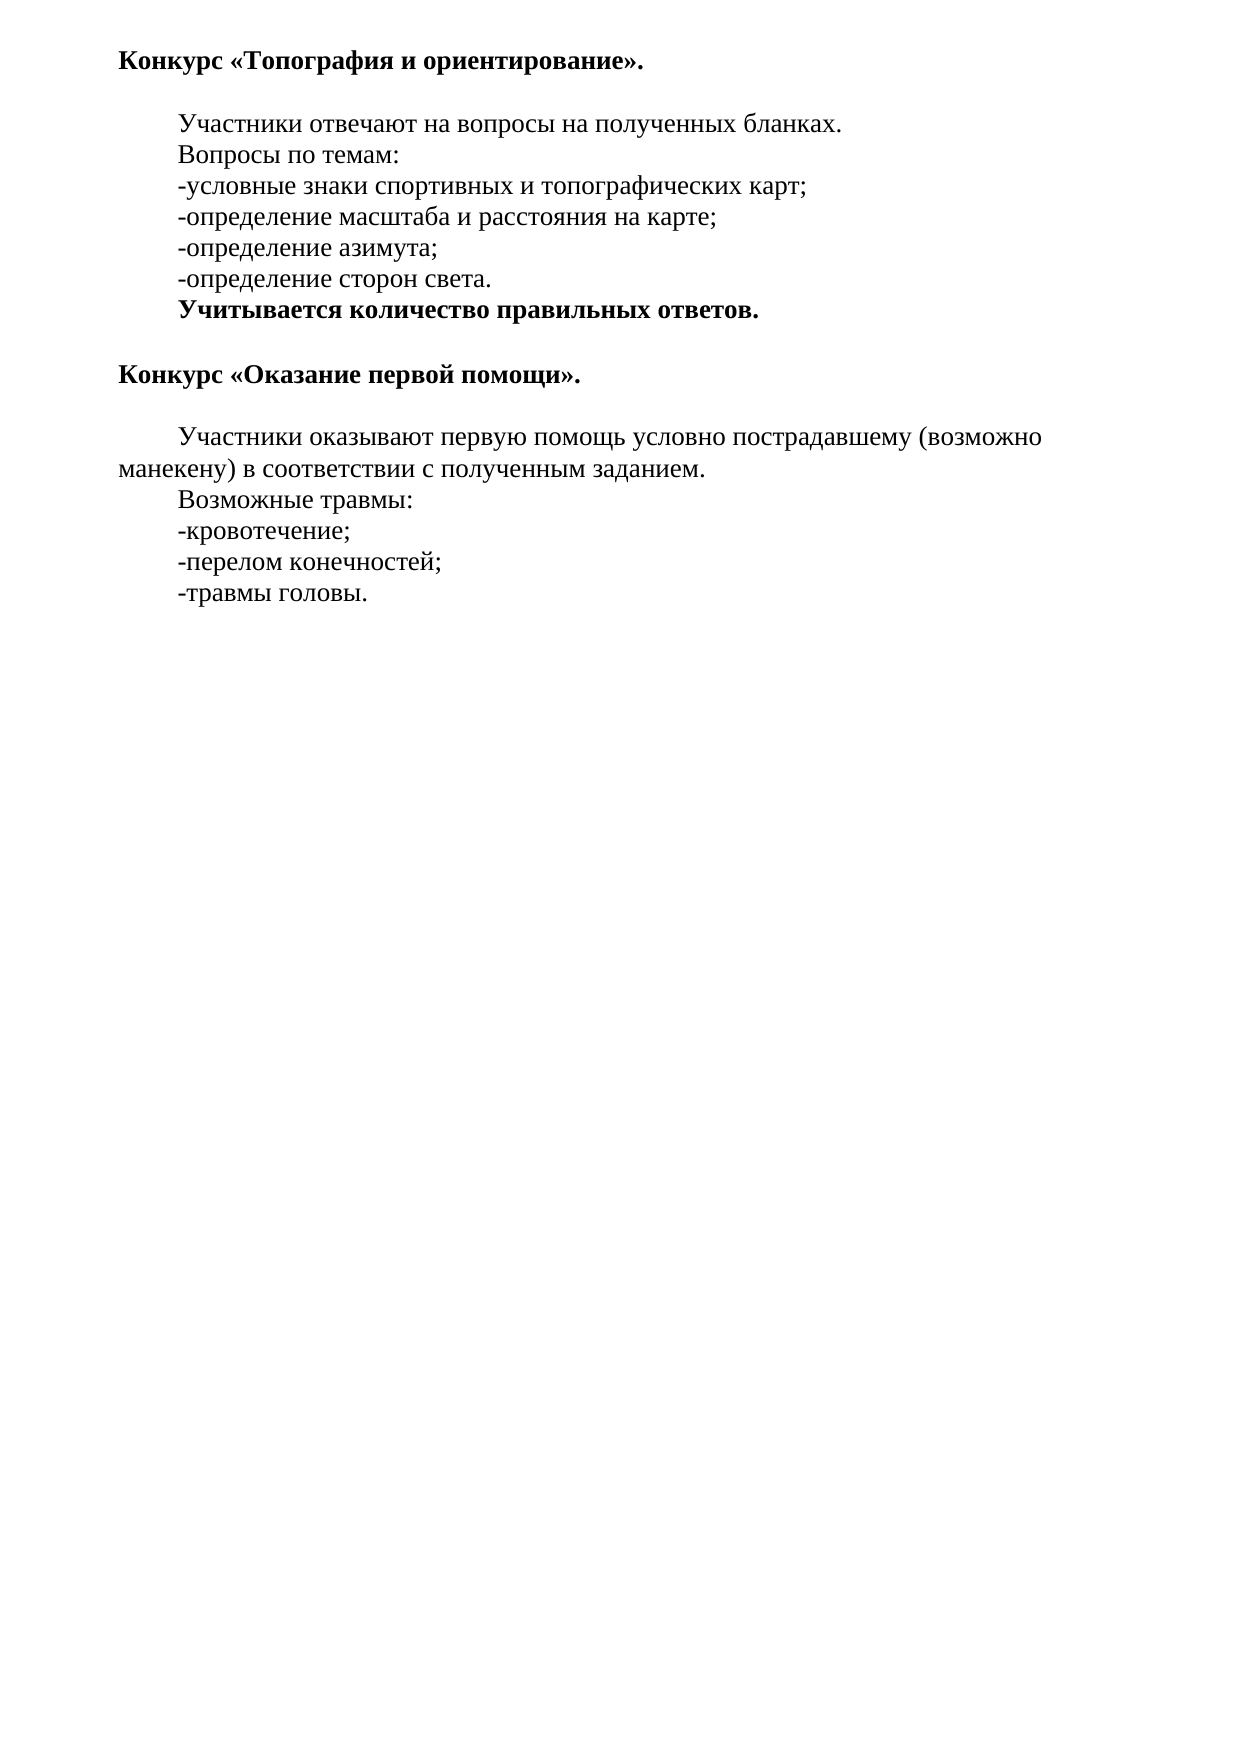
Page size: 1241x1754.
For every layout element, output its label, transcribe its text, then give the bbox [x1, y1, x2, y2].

text Учитывается количество правильных ответов. [118, 293, 1152, 325]
text Участники отвечают на вопросы на полученных бланках. [118, 107, 1152, 138]
text -условные знаки спортивных и топографических карт; [118, 169, 1152, 200]
text Конкурс «Топография и ориентирование». [118, 44, 1152, 76]
text Вопросы по темам: [118, 138, 1152, 169]
text -определение сторон света. [118, 262, 1152, 293]
text Конкурс «Оказание первой помощи». [118, 358, 1152, 389]
text -кровотечение; [118, 514, 1152, 545]
text Возможные травмы: [118, 483, 1152, 514]
text -перелом конечностей; [118, 545, 1152, 576]
text -определение азимута; [118, 231, 1152, 262]
text -определение масштаба и расстояния на карте; [118, 200, 1152, 231]
text -травмы головы. [118, 576, 1152, 607]
text Участники оказывают первую помощь условно пострадавшему (возможно манекену) в соответствии с полученным заданием. [118, 421, 1152, 483]
